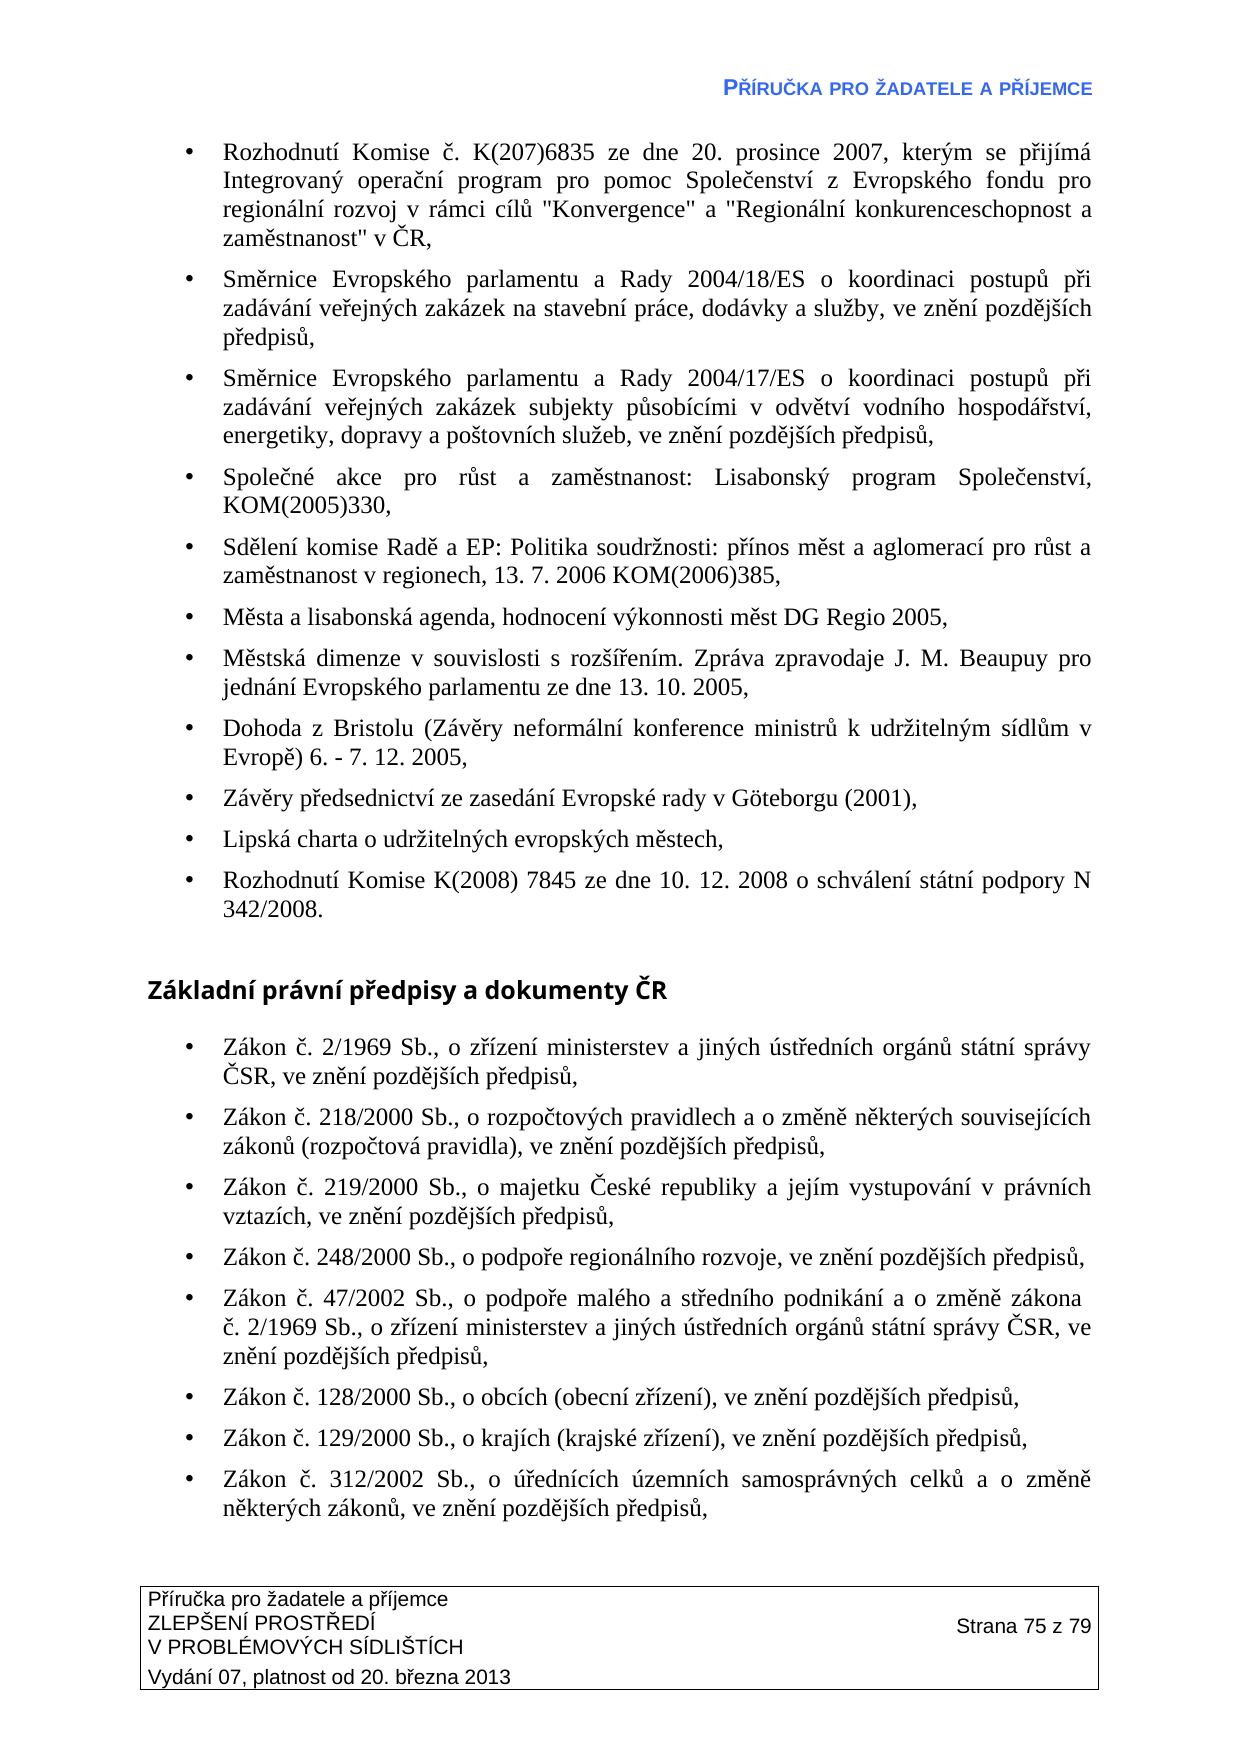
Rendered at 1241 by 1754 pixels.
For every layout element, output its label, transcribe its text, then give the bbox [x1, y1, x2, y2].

list Zákon č. 248/2000 Sb., o podpoře regionálního rozvoje, ve znění pozdějších předpisů, [185, 1242, 1092, 1271]
list Zákon č. 312/2002 Sb., o úřednících územních samosprávných celků a o změně některých zákonů, ve znění pozdějších předpisů, [185, 1464, 1092, 1522]
list Města a lisabonská agenda, hodnocení výkonnosti měst DG Regio 2005, [185, 602, 1092, 630]
list Lipská charta o udržitelných evropských městech, [185, 824, 1092, 853]
list Směrnice Evropského parlamentu a Rady 2004/18/ES o koordinaci postupů při zadávání veřejných zakázek na stavební práce, dodávky a služby, ve znění pozdějších předpisů, [185, 264, 1092, 350]
list Rozhodnutí Komise č. K(207)6835 ze dne 20. prosince 2007, kterým se přijímá Integrovaný operační program pro pomoc Společenství z Evropského fondu pro regionální rozvoj v rámci cílů "Konvergence" a "Regionální konkurenceschopnost a zaměstnanost" v ČR, [185, 137, 1092, 252]
list Zákon č. 129/2000 Sb., o krajích (krajské zřízení), ve znění pozdějších předpisů, [185, 1423, 1092, 1452]
list Směrnice Evropského parlamentu a Rady 2004/17/ES o koordinaci postupů při zadávání veřejných zakázek subjekty působícími v odvětví vodního hospodářství, energetiky, dopravy a poštovních služeb, ve znění pozdějších předpisů, [185, 363, 1092, 449]
list Zákon č. 2/1969 Sb., o zřízení ministerstev a jiných ústředních orgánů státní správy ČSR, ve znění pozdějších předpisů, [185, 1032, 1092, 1089]
list Zákon č. 218/2000 Sb., o rozpočtových pravidlech a o změně některých souvisejících zákonů (rozpočtová pravidla), ve znění pozdějších předpisů, [185, 1102, 1092, 1159]
list Zákon č. 47/2002 Sb., o podpoře malého a středního podnikání a o změně zákona č. 2/1969 Sb., o zřízení ministerstev a jiných ústředních orgánů státní správy ČSR, ve znění pozdějších předpisů, [185, 1283, 1092, 1369]
list Rozhodnutí Komise K(2008) 7845 ze dne 10. 12. 2008 o schválení státní podpory N 342/2008. [185, 865, 1092, 923]
list Společné akce pro růst a zaměstnanost: Lisabonský program Společenství, KOM(2005)330, [185, 462, 1092, 519]
list Zákon č. 128/2000 Sb., o obcích (obecní zřízení), ve znění pozdějších předpisů, [185, 1382, 1092, 1411]
list Základní právní předpisy a dokumenty ČR [148, 973, 1092, 1007]
list Městská dimenze v souvislosti s rozšířením. Zpráva zpravodaje J. M. Beaupuy pro jednání Evropského parlamentu ze dne 13. 10. 2005, [185, 643, 1092, 700]
list Zákon č. 219/2000 Sb., o majetku České republiky a jejím vystupování v právních vztazích, ve znění pozdějších předpisů, [185, 1172, 1092, 1229]
list Závěry předsednictví ze zasedání Evropské rady v Göteborgu (2001), [185, 783, 1092, 812]
list Sdělení komise Radě a EP: Politika soudržnosti: přínos měst a aglomerací pro růst a zaměstnanost v regionech, 13. 7. 2006 KOM(2006)385, [185, 532, 1092, 589]
list Dohoda z Bristolu (Závěry neformální konference ministrů k udržitelným sídlům v Evropě) 6. - 7. 12. 2005, [185, 713, 1092, 770]
